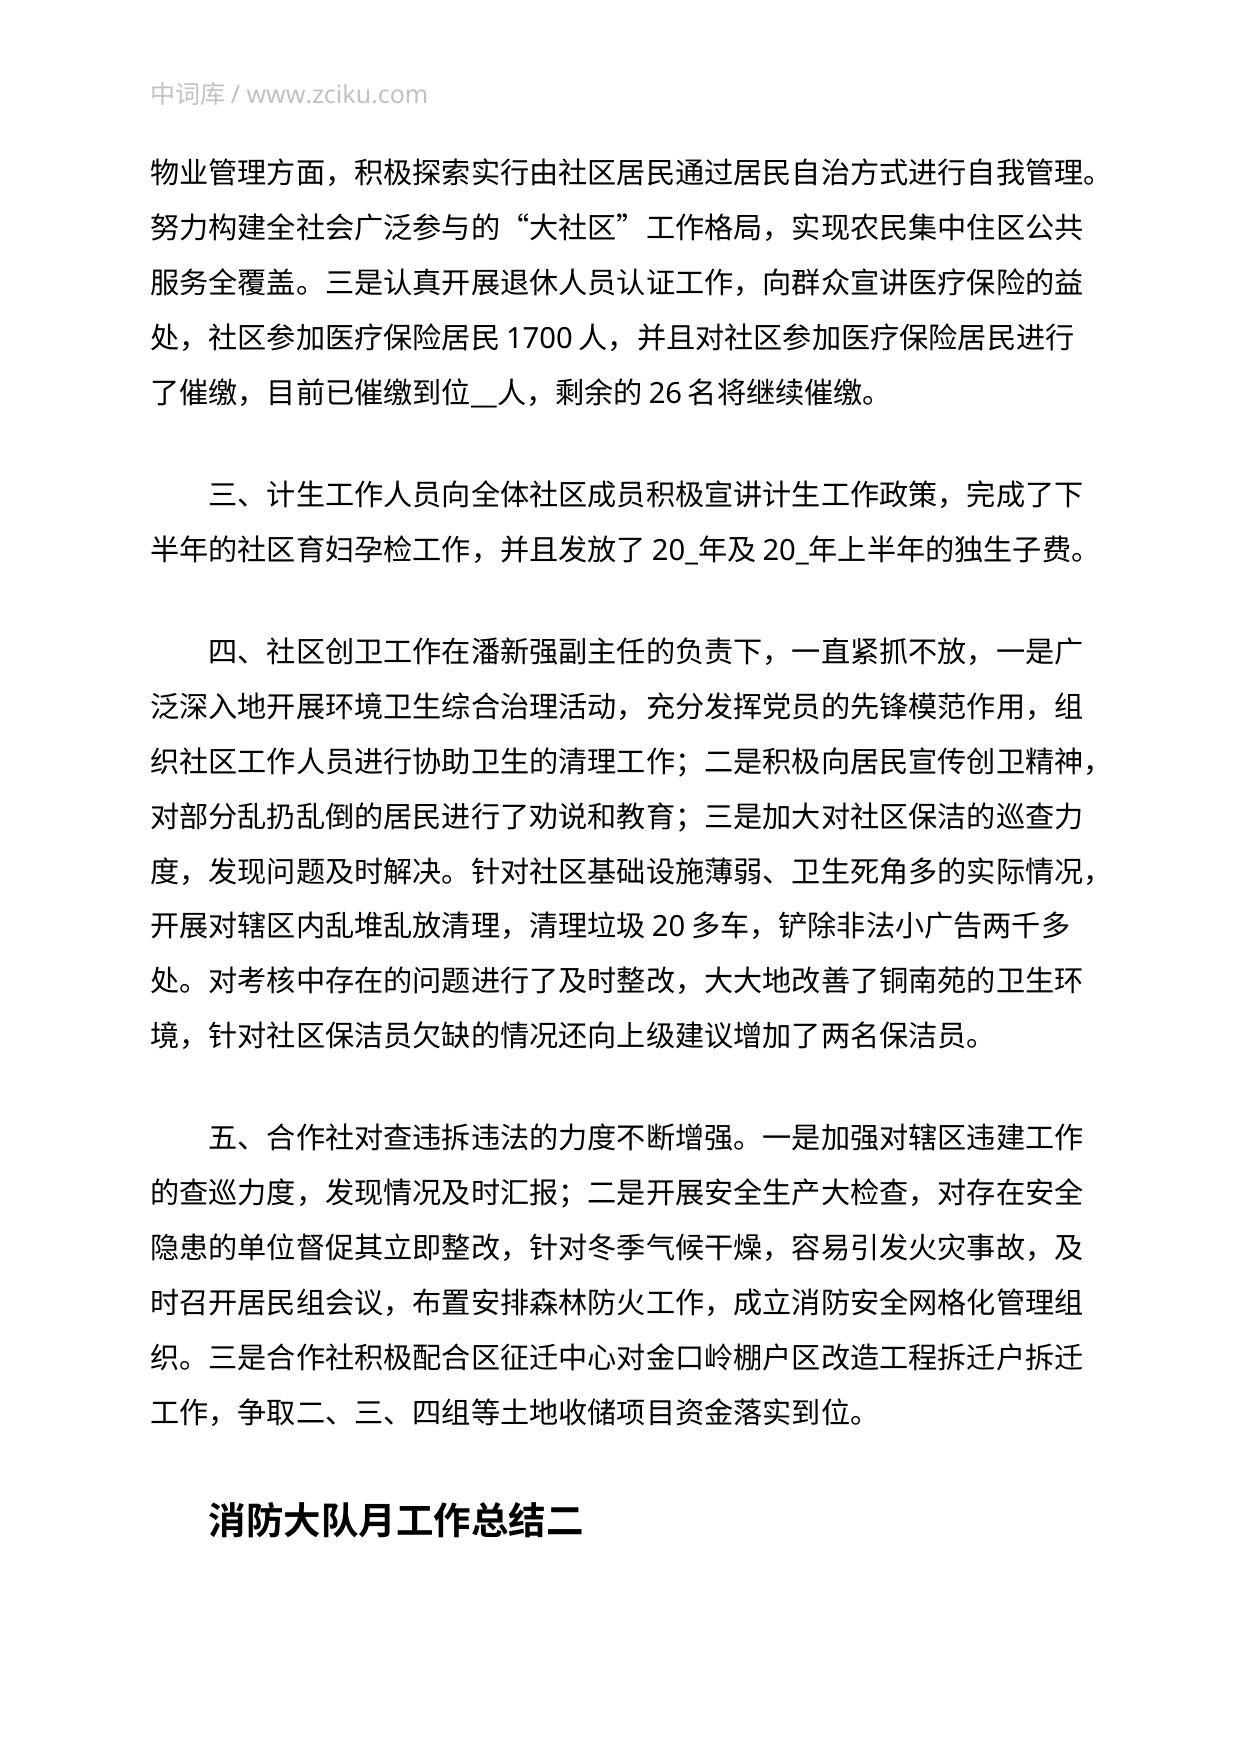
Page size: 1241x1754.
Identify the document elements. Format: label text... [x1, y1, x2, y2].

text 四、社区创卫工作在潘新强副主任的负责下，一直紧抓不放，一是广泛深入地开展环境卫生综合治理活动，充分发挥党员的先锋模范作用，组织社区工作人员进行协助卫生的清理工作；二是积极向居民宣传创卫精神，对部分乱扔乱倒的居民进行了劝说和教育；三是加大对社区保洁的巡查力度，发现问题及时解决。针对社区基础设施薄弱、卫生死角多的实际情况，开展对辖区内乱堆乱放清理，清理垃圾20多车，铲除非法小广告两千多处。对考核中存在的问题进行了及时整改，大大地改善了铜南苑的卫生环境，针对社区保洁员欠缺的情况还向上级建议增加了两名保洁员。 [150, 628, 1090, 1055]
text 三、计生工作人员向全体社区成员积极宣讲计生工作政策，完成了下半年的社区育妇孕检工作，并且发放了20_年及20_年上半年的独生子费。 [150, 472, 1090, 569]
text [150, 150, 1090, 412]
text 五、合作社对查违拆违法的力度不断增强。一是加强对辖区违建工作的查巡力度，发现情况及时汇报；二是开展安全生产大检查，对存在安全隐患的单位督促其立即整改，针对冬季气候干燥，容易引发火灾事故，及时召开居民组会议，布置安排森林防火工作，成立消防安全网格化管理组织。三是合作社积极配合区征迁中心对金口岭棚户区改造工程拆迁户拆迁工作，争取二、三、四组等土地收储项目资金落实到位。 [150, 1115, 1090, 1431]
text 消防大队月工作总结二 [150, 1491, 1090, 1545]
